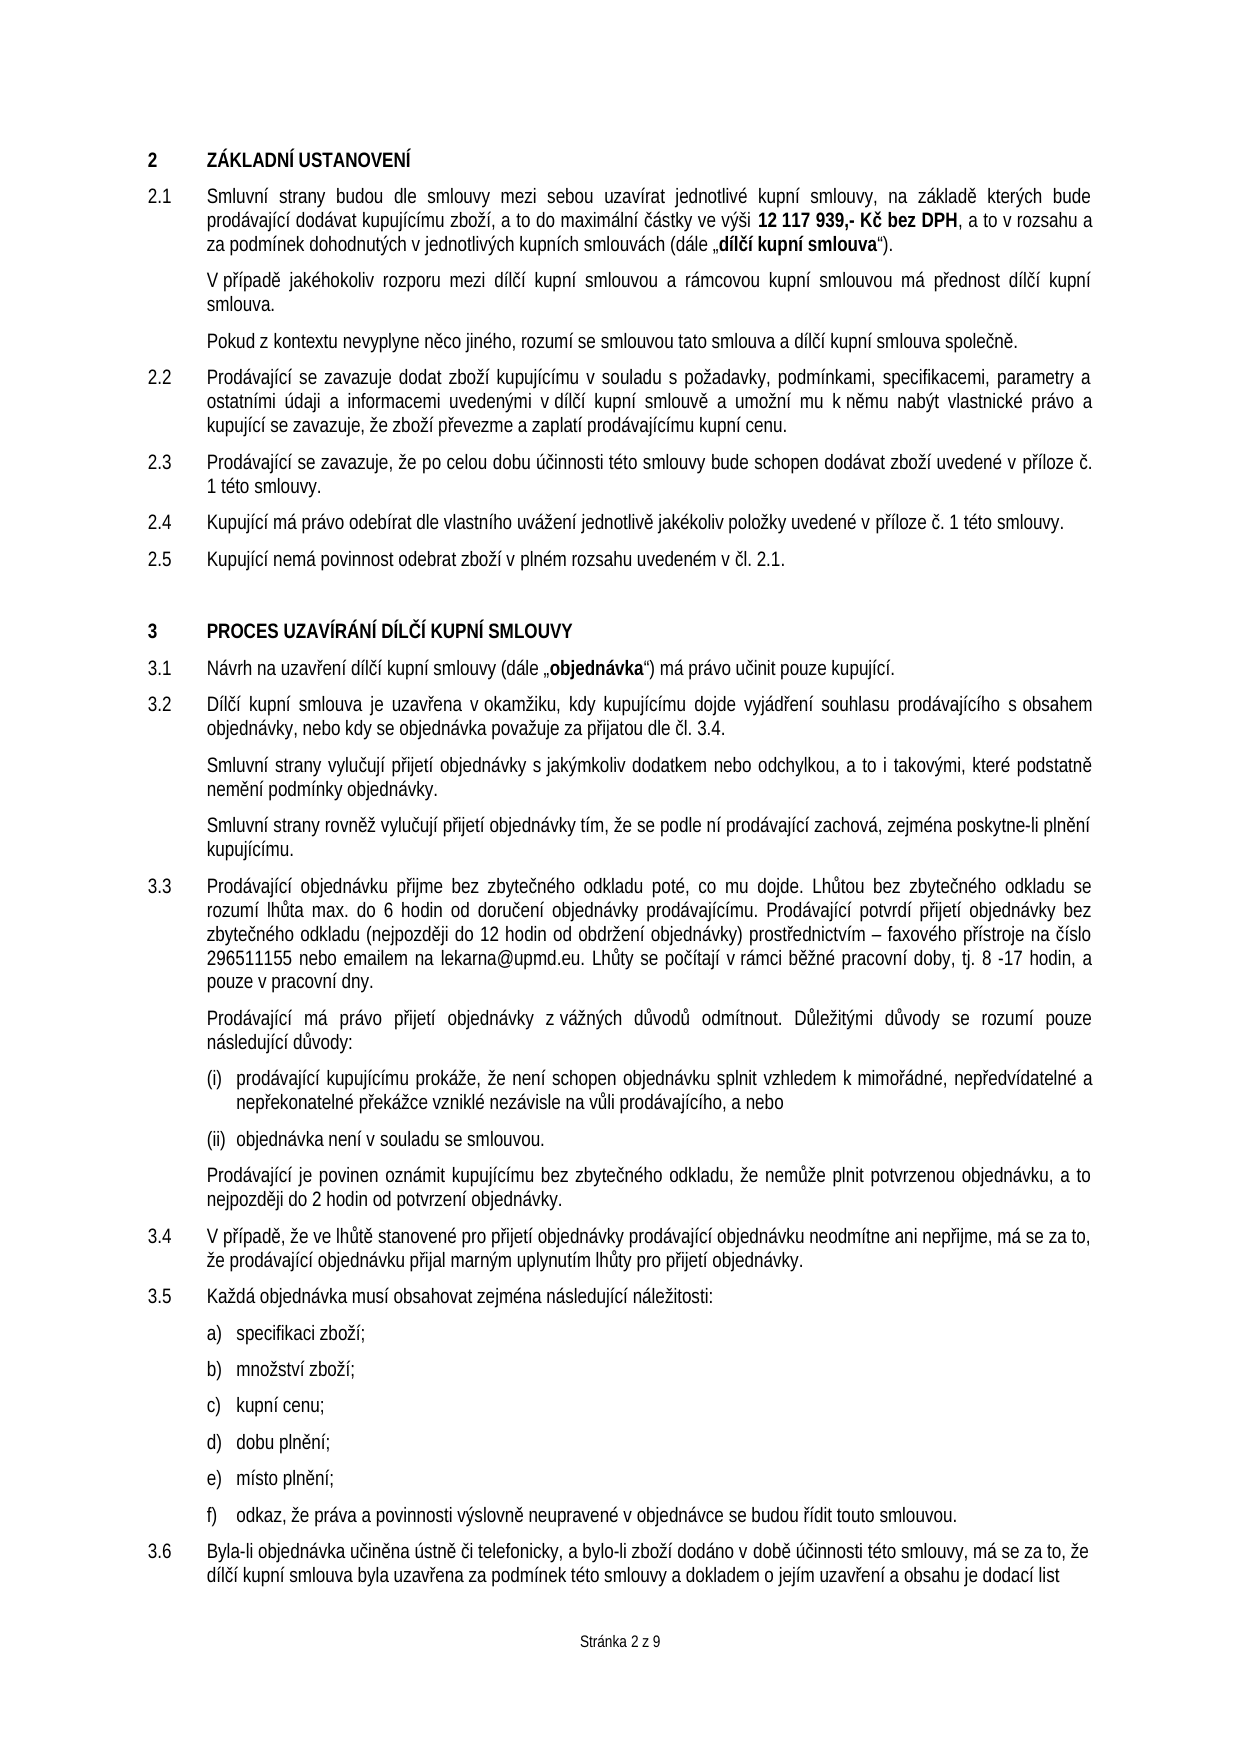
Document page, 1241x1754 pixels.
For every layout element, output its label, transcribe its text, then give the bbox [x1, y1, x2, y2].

text 2.3 Prodávající se zavazuje, že po celou dobu účinnosti této smlouvy bude schopen dodávat zboží uvedené v příloze č. 1 této smlouvy. [148, 450, 1093, 498]
text f) odkaz, že práva a povinnosti výslovně neupravené v objednávce se budou řídit touto smlouvou. [207, 1503, 1093, 1527]
text Smluvní strany vylučují přijetí objednávky s jakýmkoliv dodatkem nebo odchylkou, a to i takovými, které podstatně nemění podmínky objednávky. [148, 753, 1093, 801]
text V případě jakéhokoliv rozporu mezi dílčí kupní smlouvou a rámcovou kupní smlouvou má přednost dílčí kupní smlouva. [207, 268, 1093, 316]
text (i) prodávající kupujícímu prokáže, že není schopen objednávku splnit vzhledem k mimořádné, nepředvídatelné a nepřekonatelné překážce vzniklé nezávisle na vůli prodávajícího, a nebo [207, 1066, 1093, 1114]
text 2.2 Prodávající se zavazuje dodat zboží kupujícímu v souladu s požadavky, podmínkami, specifikacemi, parametry a ostatními údaji a informacemi uvedenými v dílčí kupní smlouvě a umožní mu k němu nabýt vlastnické právo a kupující se zavazuje, že zboží převezme a zaplatí prodávajícímu kupní cenu. [148, 365, 1093, 437]
text a) specifikaci zboží; [207, 1321, 1093, 1344]
text Prodávající má právo přijetí objednávky z vážných důvodů odmítnout. Důležitými důvody se rozumí pouze následující důvody: [207, 1006, 1093, 1054]
text Pokud z kontextu nevyplyne něco jiného, rozumí se smlouvou tato smlouva a dílčí kupní smlouva společně. [207, 329, 1093, 353]
text 2.4 Kupující má právo odebírat dle vlastního uvážení jednotlivě jakékoliv položky uvedené v příloze č. 1 této smlouvy. [148, 510, 1093, 534]
text 2.1 Smluvní strany budou dle smlouvy mezi sebou uzavírat jednotlivé kupní smlouvy, na základě kterých bude prodávající dodávat kupujícímu zboží, a to do maximální částky ve výši 12 117 939,- Kč bez DPH, a to v rozsahu a za podmínek dohodnutých v jednotlivých kupních smlouvách (dále „dílčí kupní smlouva“). [148, 184, 1093, 256]
text 2.5 Kupující nemá povinnost odebrat zboží v plném rozsahu uvedeném v čl. 2.1. [148, 547, 1093, 571]
text 3.4 V případě, že ve lhůtě stanovené pro přijetí objednávky prodávající objednávku neodmítne ani nepřijme, má se za to, že prodávající objednávku přijal marným uplynutím lhůty pro přijetí objednávky. [148, 1224, 1093, 1272]
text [148, 1539, 1093, 1587]
text 2 ZÁKLADNÍ USTANOVENÍ [148, 148, 1093, 172]
text 3 PROCES UZAVÍRÁNÍ DÍLČÍ KUPNÍ SMLOUVY [148, 619, 1093, 643]
text 3.5 Každá objednávka musí obsahovat zejména následující náležitosti: [148, 1284, 1093, 1308]
text Smluvní strany rovněž vylučují přijetí objednávky tím, že se podle ní prodávající zachová, zejména poskytne-li plnění kupujícímu. [148, 813, 1093, 861]
text 3.3 Prodávající objednávku přijme bez zbytečného odkladu poté, co mu dojde. Lhůtou bez zbytečného odkladu se rozumí lhůta max. do 6 hodin od doručení objednávky prodávajícímu. Prodávající potvrdí přijetí objednávky bez zbytečného odkladu (nejpozději do 12 hodin od obdržení objednávky) prostřednictvím – faxového přístroje na číslo 296511155 nebo emailem na lekarna@upmd.eu. Lhůty se počítají v rámci běžné pracovní doby, tj. 8 -17 hodin, a pouze v pracovní dny. [148, 874, 1093, 993]
text 3.1 Návrh na uzavření dílčí kupní smlouvy (dále „objednávka“) má právo učinit pouze kupující. [148, 656, 1093, 680]
text Prodávající je povinen oznámit kupujícímu bez zbytečného odkladu, že nemůže plnit potvrzenou objednávku, a to nejpozději do 2 hodin od potvrzení objednávky. [207, 1163, 1093, 1211]
text e) místo plnění; [207, 1466, 1093, 1490]
text (ii) objednávka není v souladu se smlouvou. [207, 1127, 1093, 1151]
text d) dobu plnění; [207, 1430, 1093, 1454]
text b) množství zboží; [207, 1357, 1093, 1381]
text 3.2 Dílčí kupní smlouva je uzavřena v okamžiku, kdy kupujícímu dojde vyjádření souhlasu prodávajícího s obsahem objednávky, nebo kdy se objednávka považuje za přijatou dle čl. 3.4. [148, 692, 1093, 740]
text c) kupní cenu; [207, 1393, 1093, 1417]
